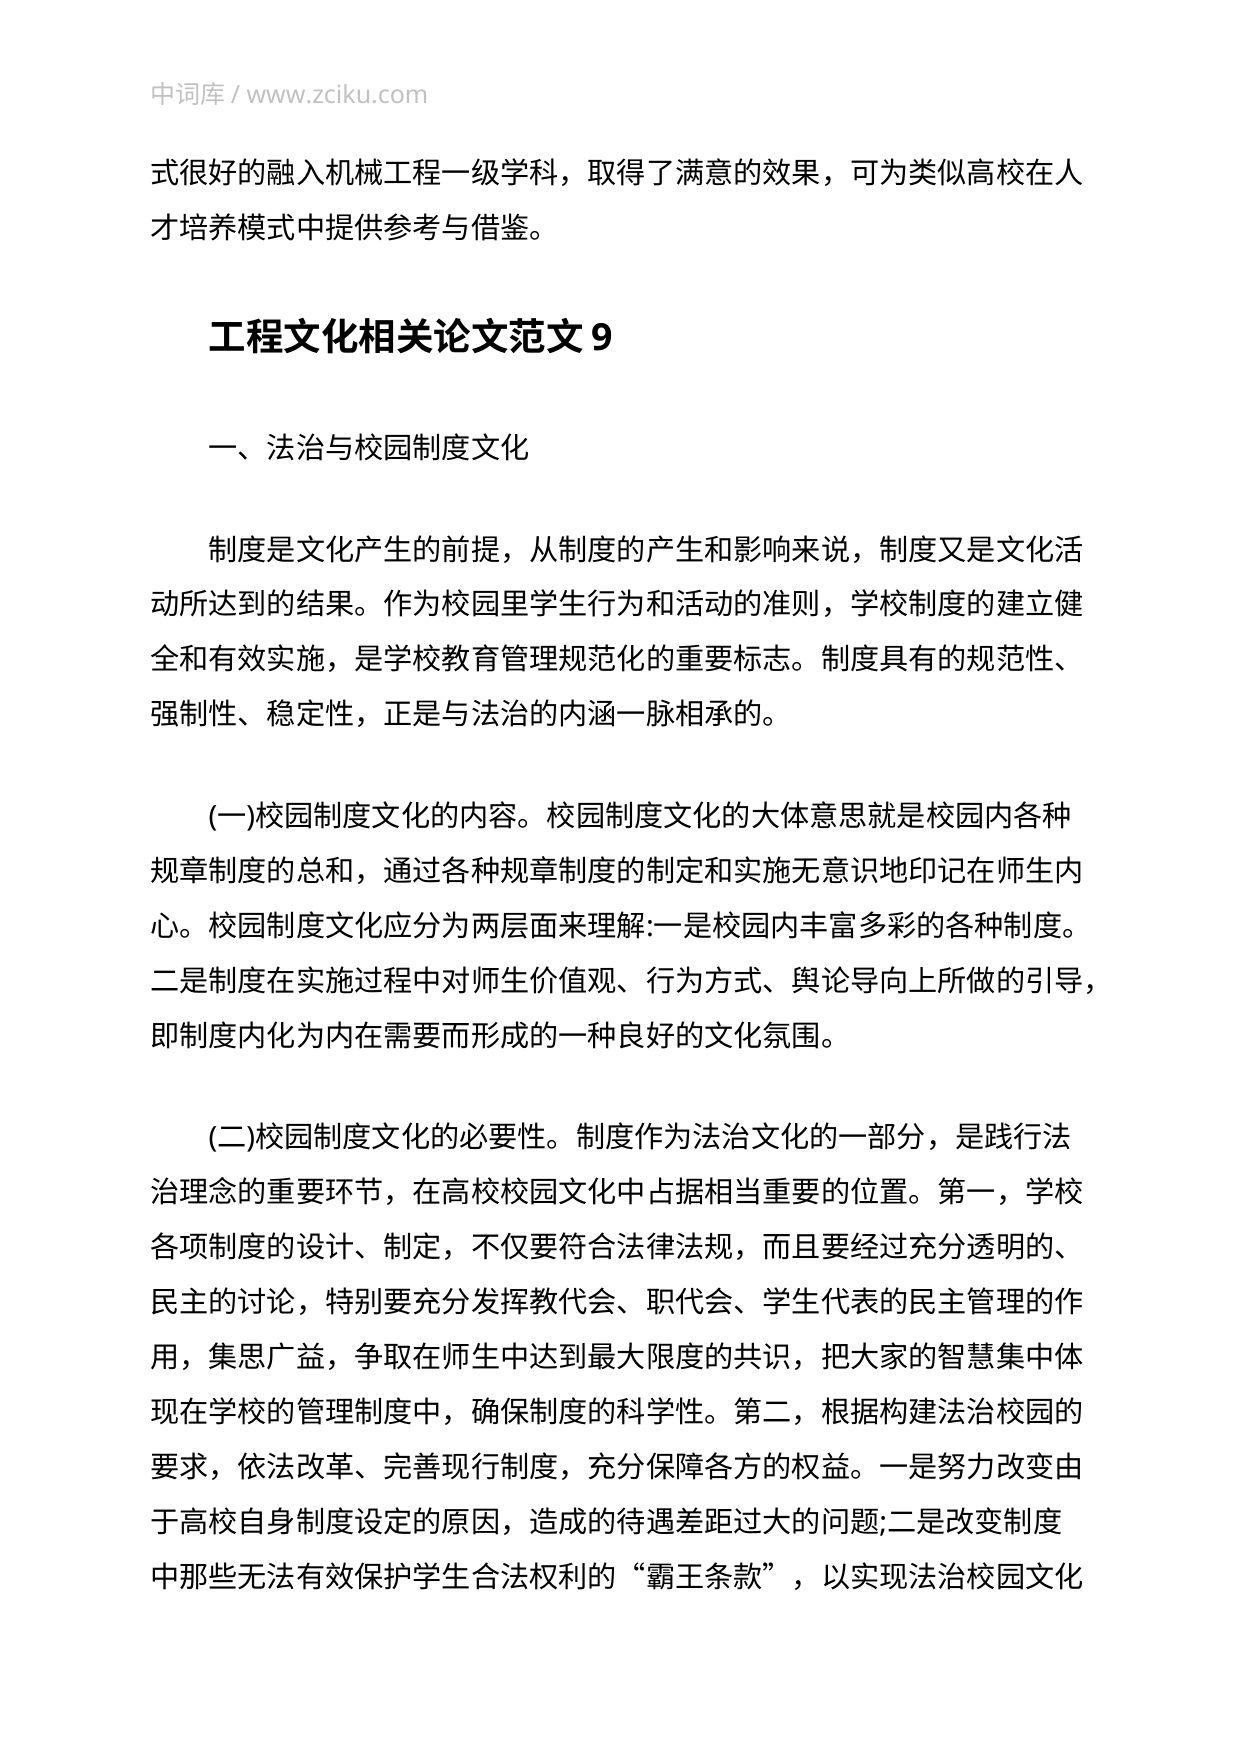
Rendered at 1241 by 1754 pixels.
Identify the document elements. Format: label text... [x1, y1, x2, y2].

text 工程文化相关论文范文9 [150, 307, 1090, 361]
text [150, 150, 1090, 247]
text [150, 1114, 1090, 1596]
text (一)校园制度文化的内容。校园制度文化的大体意思就是校园内各种规章制度的总和，通过各种规章制度的制定和实施无意识地印记在师生内心。校园制度文化应分为两层面来理解:一是校园内丰富多彩的各种制度。二是制度在实施过程中对师生价值观、行为方式、舆论导向上所做的引导，即制度内化为内在需要而形成的一种良好的文化氛围。 [150, 792, 1090, 1054]
text 一、法治与校园制度文化 [150, 424, 1090, 467]
text 制度是文化产生的前提，从制度的产生和影响来说，制度又是文化活动所达到的结果。作为校园里学生行为和活动的准则，学校制度的建立健全和有效实施，是学校教育管理规范化的重要标志。制度具有的规范性、强制性、稳定性，正是与法治的内涵一脉相承的。 [150, 526, 1090, 733]
